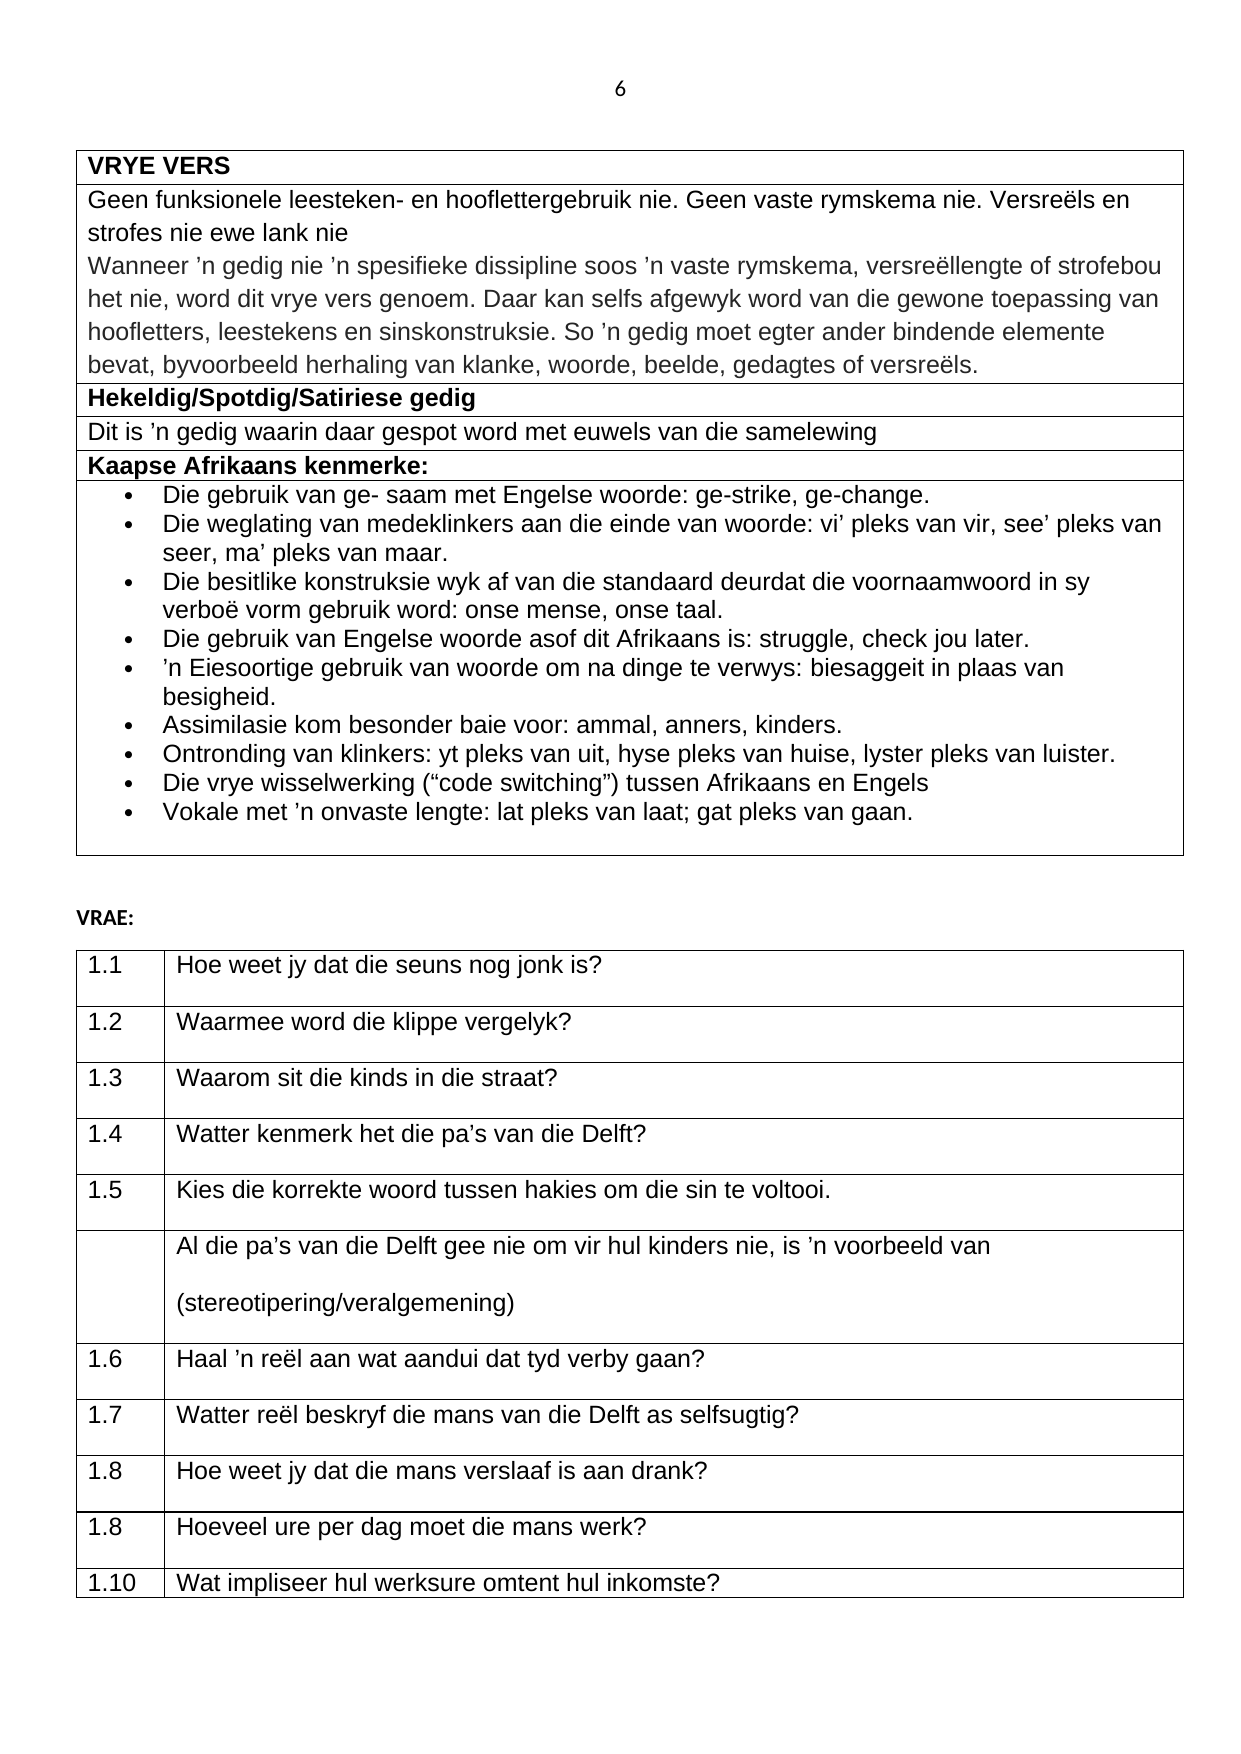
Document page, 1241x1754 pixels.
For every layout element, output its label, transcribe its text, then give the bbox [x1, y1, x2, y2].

table_cell 1.8 [77, 1513, 164, 1567]
table_cell Kies die korrekte woord tussen hakies om die sin te voltooi. [165, 1175, 1183, 1230]
table_cell VRYE VERS [77, 151, 1183, 184]
table_cell Kaapse Afrikaans kenmerke: [77, 451, 1183, 479]
table_cell Dit is ’n gedig waarin daar gespot word met euwels van die samelewing [77, 417, 1183, 450]
table_cell Hoeveel ure per dag moet die mans werk? [165, 1513, 1183, 1567]
table_cell Haal ’n reël aan wat aandui dat tyd verby gaan? [165, 1344, 1183, 1399]
table_cell Watter reël beskryf die mans van die Delft as selfsugtig? [165, 1400, 1183, 1455]
table_cell Hekeldig/Spotdig/Satiriese gedig [77, 384, 1183, 416]
table_cell Watter kenmerk het die pa’s van die Delft? [165, 1119, 1183, 1174]
table_cell 1.4 [77, 1119, 164, 1174]
table_cell 1.6 [77, 1344, 164, 1399]
table_cell Die gebruik van ge- saam met Engelse woorde: ge-strike, ge-change. Die weglating van medeklinkers aan die einde van woorde: vi’ pleks van vir, see’ pleks van seer, ma’ pleks van maar. Die besitlike konstruksie wyk af van die standaard deurdat die voornaamwoord in sy verboë vorm gebruik word: onse mense, onse taal. Die gebruik van Engelse woorde asof dit Afrikaans is: struggle, check jou later. ’n Eiesoortige gebruik van woorde om na dinge te verwys: biesaggeit in plaas van besigheid. Assimilasie kom besonder baie voor: ammal, anners, kinders. Ontronding van klinkers: yt pleks van uit, hyse pleks van huise, lyster pleks van luister. Die vrye wisselwerking (“code switching”) tussen Afrikaans en Engels Vokale met ’n onvaste lengte: lat pleks van laat; gat pleks van gaan. [77, 481, 1183, 855]
table_cell Waarmee word die klippe vergelyk? [165, 1007, 1183, 1062]
table_cell 1.3 [77, 1063, 164, 1118]
text VRAE: [76, 903, 1090, 931]
table_cell [77, 1231, 164, 1343]
table_cell 1.5 [77, 1175, 164, 1230]
table_cell Hoe weet jy dat die mans verslaaf is aan drank? [165, 1456, 1183, 1511]
table_header Hoe weet jy dat die seuns nog jonk is? [165, 951, 1183, 1006]
table_cell 1.7 [77, 1400, 164, 1455]
table_cell 1.8 [77, 1456, 164, 1511]
table_cell 1.10 [77, 1569, 164, 1597]
table_cell Al die pa’s van die Delft gee nie om vir hul kinders nie, is ’n voorbeeld van (stereotipering/veralgemening) [165, 1231, 1183, 1343]
table_cell Geen funksionele leesteken- en hooflettergebruik nie. Geen vaste rymskema nie. Versreëls en strofes nie ewe lank nie Wanneer ’n gedig nie ’n spesifieke dissipline soos ’n vaste rymskema, versreëllengte of strofebou het nie, word dit vrye vers genoem. Daar kan selfs afgewyk word van die gewone toepassing van hoofletters, leestekens en sinskonstruksie. So ’n gedig moet egter ander bindende elemente bevat, byvoorbeeld herhaling van klanke, woorde, beelde, gedagtes of versreëls. [77, 185, 1183, 382]
table_cell Waarom sit die kinds in die straat? [165, 1063, 1183, 1118]
table_cell 1.2 [77, 1007, 164, 1062]
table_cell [165, 1569, 1183, 1597]
table_header 1.1 [77, 951, 164, 1006]
